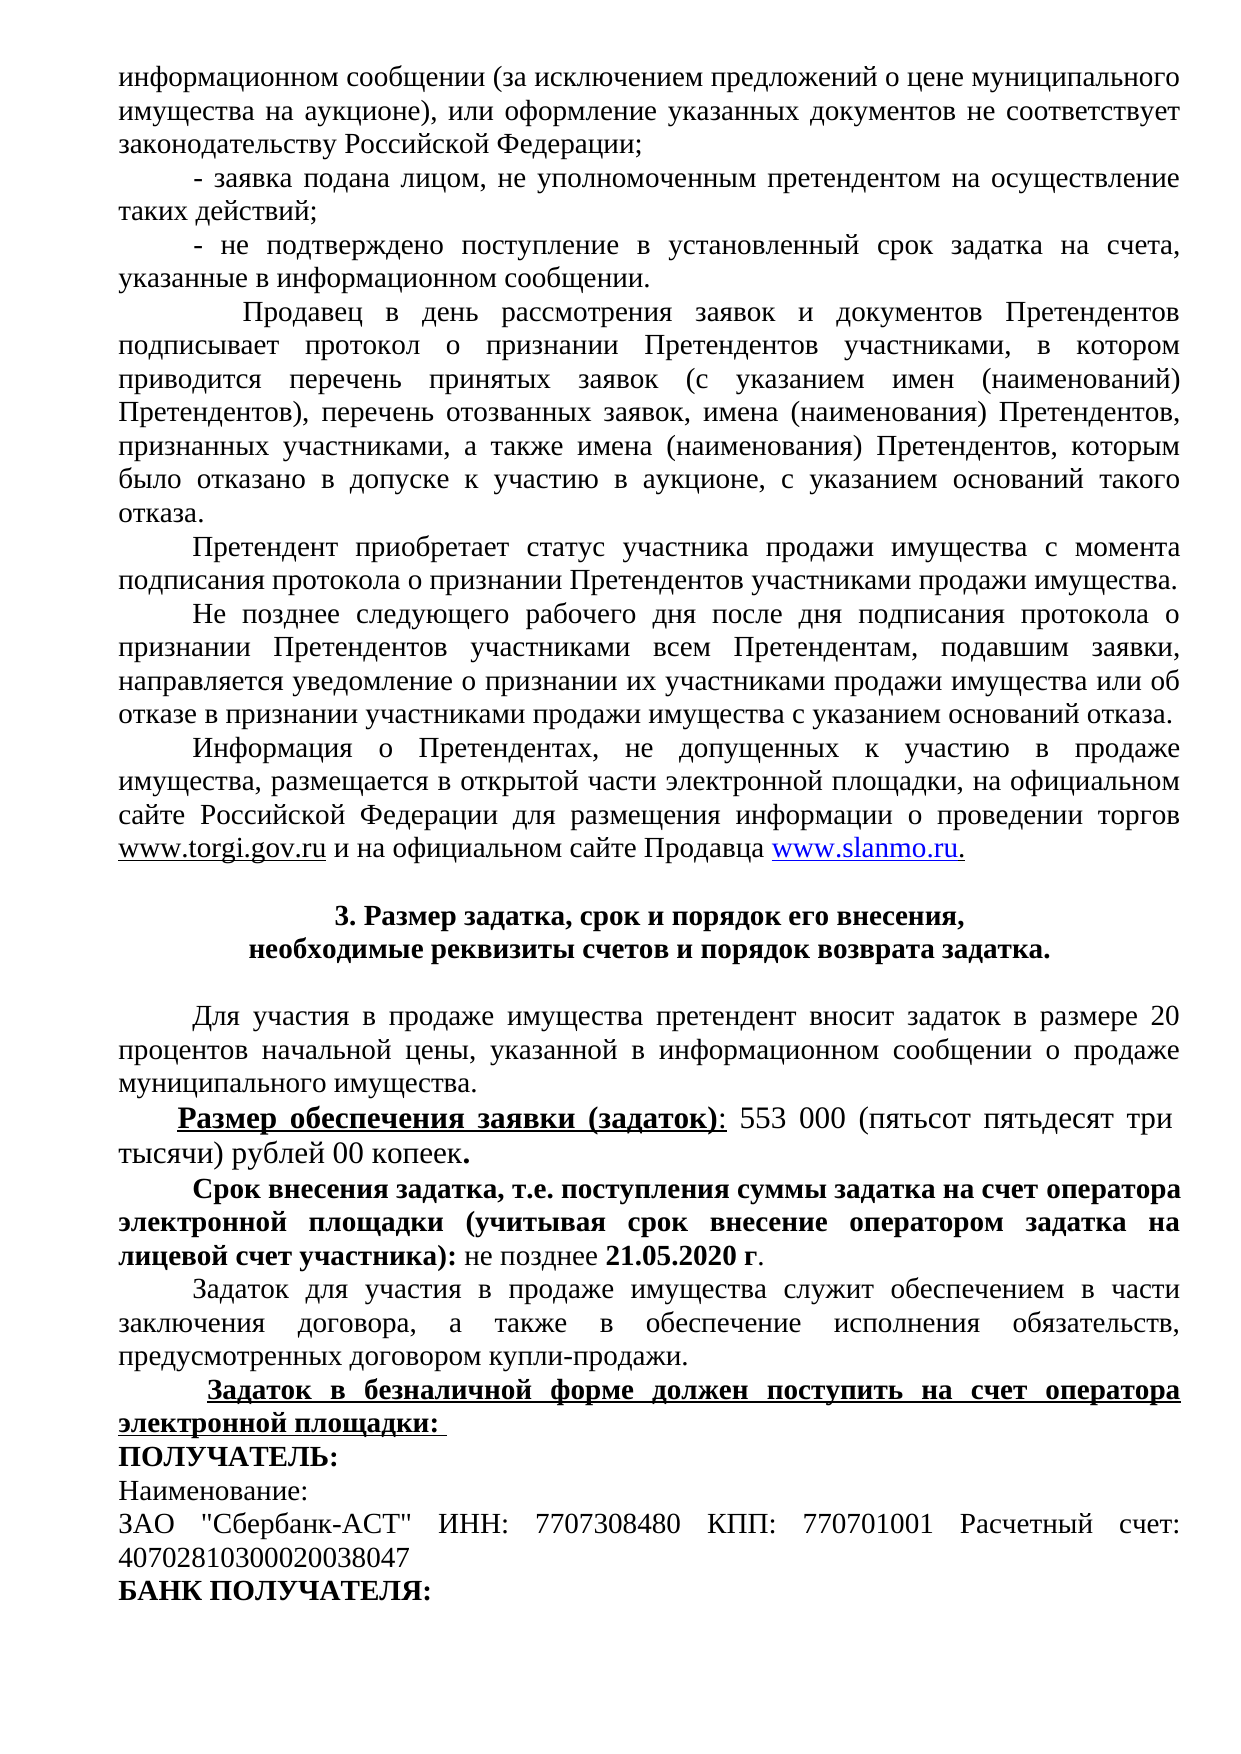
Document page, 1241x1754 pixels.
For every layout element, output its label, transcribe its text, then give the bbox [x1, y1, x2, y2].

text Наименование: [118, 1473, 1181, 1506]
text Задаток в безналичной форме должен поступить на счет оператора электронной площадки: [118, 1372, 1181, 1439]
text Срок внесения задатка, т.е. поступления суммы задатка на счет оператора электронной площадки (учитывая срок внесение оператором задатка на лицевой счет участника): не позднее 21.05.2020 г. [118, 1171, 1181, 1271]
text Задаток для участия в продаже имущества служит обеспечением в части заключения договора, а также в обеспечение исполнения обязательств, предусмотренных договором купли-продажи. [118, 1271, 1181, 1372]
text Претендент приобретает статус участника продажи имущества с момента подписания протокола о признании Претендентов участниками продажи имущества. [118, 529, 1181, 596]
text БАНК ПОЛУЧАТЕЛЯ: [118, 1573, 1181, 1607]
text ЗАО "Сбербанк-АСТ" ИНН: 7707308480 КПП: 770701001 Расчетный счет: 40702810300020038047 [118, 1506, 1181, 1573]
text Для участия в продаже имущества претендент вносит задаток в размере 20 процентов начальной цены, указанной в информационном сообщении о продаже муниципального имущества. [118, 998, 1181, 1099]
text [118, 59, 1181, 160]
text Продавец в день рассмотрения заявок и документов Претендентов подписывает протокол о признании Претендентов участниками, в котором приводится перечень принятых заявок (с указанием имен (наименований) Претендентов), перечень отозванных заявок, имена (наименования) Претендентов, признанных участниками, а также имена (наименования) Претендентов, которым было отказано в допуске к участию в аукционе, с указанием оснований такого отказа. [118, 294, 1181, 529]
text Размер обеспечения заявки (задаток): 553 000 (пятьсот пятьдесят три тысячи) рублей 00 копеек. [118, 1099, 1173, 1171]
text - не подтверждено поступление в установленный срок задатка на счета, указанные в информационном сообщении. [118, 227, 1181, 294]
text необходимые реквизиты счетов и порядок возврата задатка. [118, 931, 1181, 965]
text 3. Размер задатка, срок и порядок его внесения, [118, 898, 1181, 931]
text - заявка подана лицом, не уполномоченным претендентом на осуществление таких действий; [118, 160, 1181, 227]
text Не позднее следующего рабочего дня после дня подписания протокола о признании Претендентов участниками всем Претендентам, подавшим заявки, направляется уведомление о признании их участниками продажи имущества или об отказе в признании участниками продажи имущества с указанием оснований отказа. [118, 596, 1181, 730]
text Информация о Претендентах, не допущенных к участию в продаже имущества, размещается в открытой части электронной площадки, на официальном сайте Российской Федерации для размещения информации о проведении торгов www.torgi.gov.ru и на официальном сайте Продавца www.slanmo.ru. [118, 730, 1181, 864]
text ПОЛУЧАТЕЛЬ: [118, 1439, 1181, 1473]
